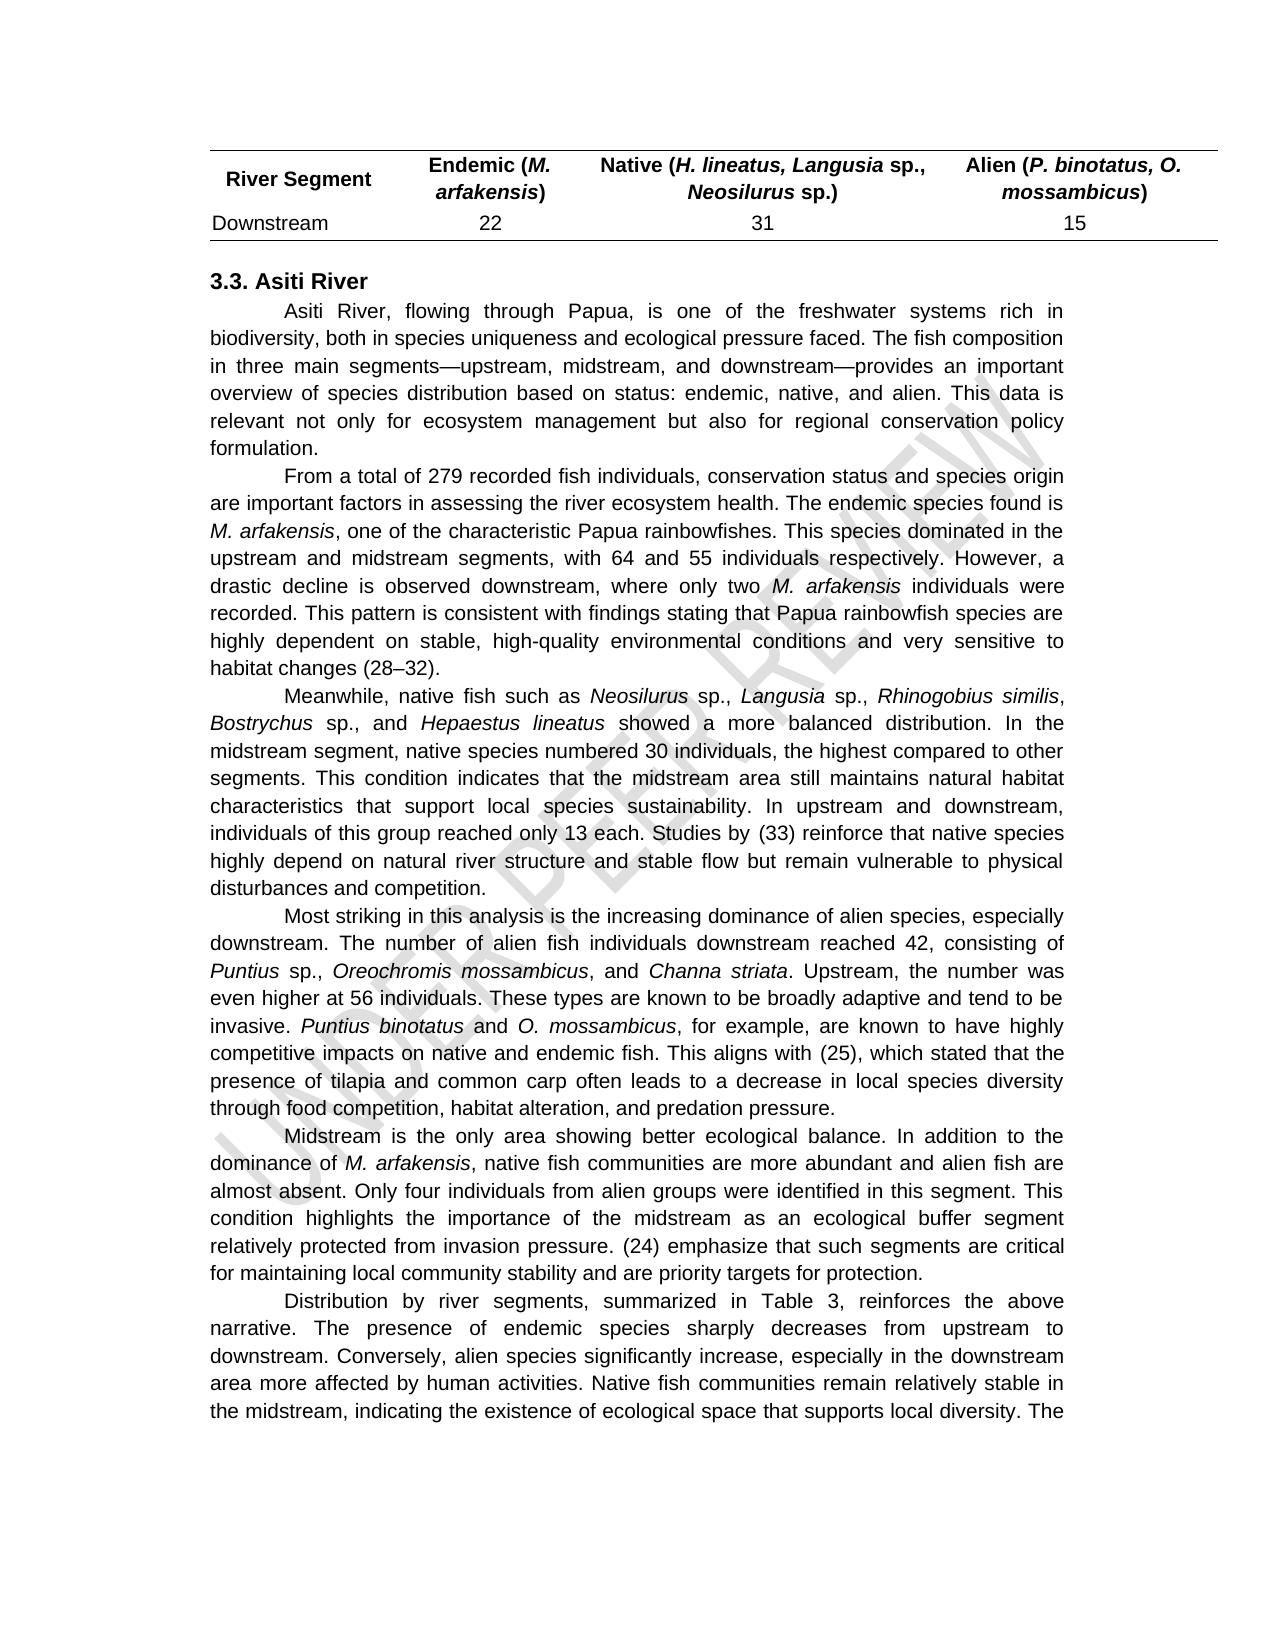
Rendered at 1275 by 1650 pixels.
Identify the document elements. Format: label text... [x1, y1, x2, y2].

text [210, 1288, 1065, 1422]
table_header Alien (P. binotatus, O. mossambicus) [931, 151, 1218, 209]
text From a total of 279 recorded fish individuals, conservation status and species origin are important factors in assessing the river ecosystem health. The endemic species found is M. arfakensis, one of the characteristic Papua rainbowfishes. This species dominated in the upstream and midstream segments, with 64 and 55 individuals respectively. However, a drastic decline is observed downstream, where only two M. arfakensis individuals were recorded. This pattern is consistent with findings stating that Papua rainbowfish species are highly dependent on stable, high-quality environmental conditions and very sensitive to habitat changes . [210, 463, 1065, 680]
table_cell 31 [594, 209, 931, 240]
table_header River Segment [210, 151, 387, 209]
text Asiti River, flowing through Papua, is one of the freshwater systems rich in biodiversity, both in species uniqueness and ecological pressure faced. The fish composition in three main segments—upstream, midstream, and downstream—provides an important overview of species distribution based on status: endemic, native, and alien. This data is relevant not only for ecosystem management but also for regional conservation policy formulation. [210, 298, 1065, 460]
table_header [594, 151, 931, 209]
text Midstream is the only area showing better ecological balance. In addition to the dominance of M. arfakensis, native fish communities are more abundant and alien fish are almost absent. Only four individuals from alien groups were identified in this segment. This condition highlights the importance of the midstream as an ecological buffer segment relatively protected from invasion pressure. emphasize that such segments are critical for maintaining local community stability and are priority targets for protection. [210, 1123, 1065, 1285]
table_cell 15 [931, 209, 1218, 240]
text 3.3. Asiti River [210, 268, 1065, 295]
text Most striking in this analysis is the increasing dominance of alien species, especially downstream. The number of alien fish individuals downstream reached 42, consisting of Puntius sp., Oreochromis mossambicus, and Channa striata. Upstream, the number was even higher at 56 individuals. These types are known to be broadly adaptive and tend to be invasive. Puntius binotatus and O. mossambicus, for example, are known to have highly competitive impacts on native and endemic fish. This aligns with , which stated that the presence of tilapia and common carp often leads to a decrease in local species diversity through food competition, habitat alteration, and predation pressure. [210, 903, 1065, 1120]
table_header Endemic (M. arfakensis) [387, 151, 594, 209]
text Meanwhile, native fish such as Neosilurus sp., Langusia sp., Rhinogobius similis, Bostrychus sp., and Hepaestus lineatus showed a more balanced distribution. In the midstream segment, native species numbered 30 individuals, the highest compared to other segments. This condition indicates that the midstream area still maintains natural habitat characteristics that support local species sustainability. In upstream and downstream, individuals of this group reached only 13 each. Studies by reinforce that native species highly depend on natural river structure and stable flow but remain vulnerable to physical disturbances and competition. [210, 683, 1065, 900]
table_cell Downstream [210, 209, 387, 240]
table_cell 22 [387, 209, 594, 240]
